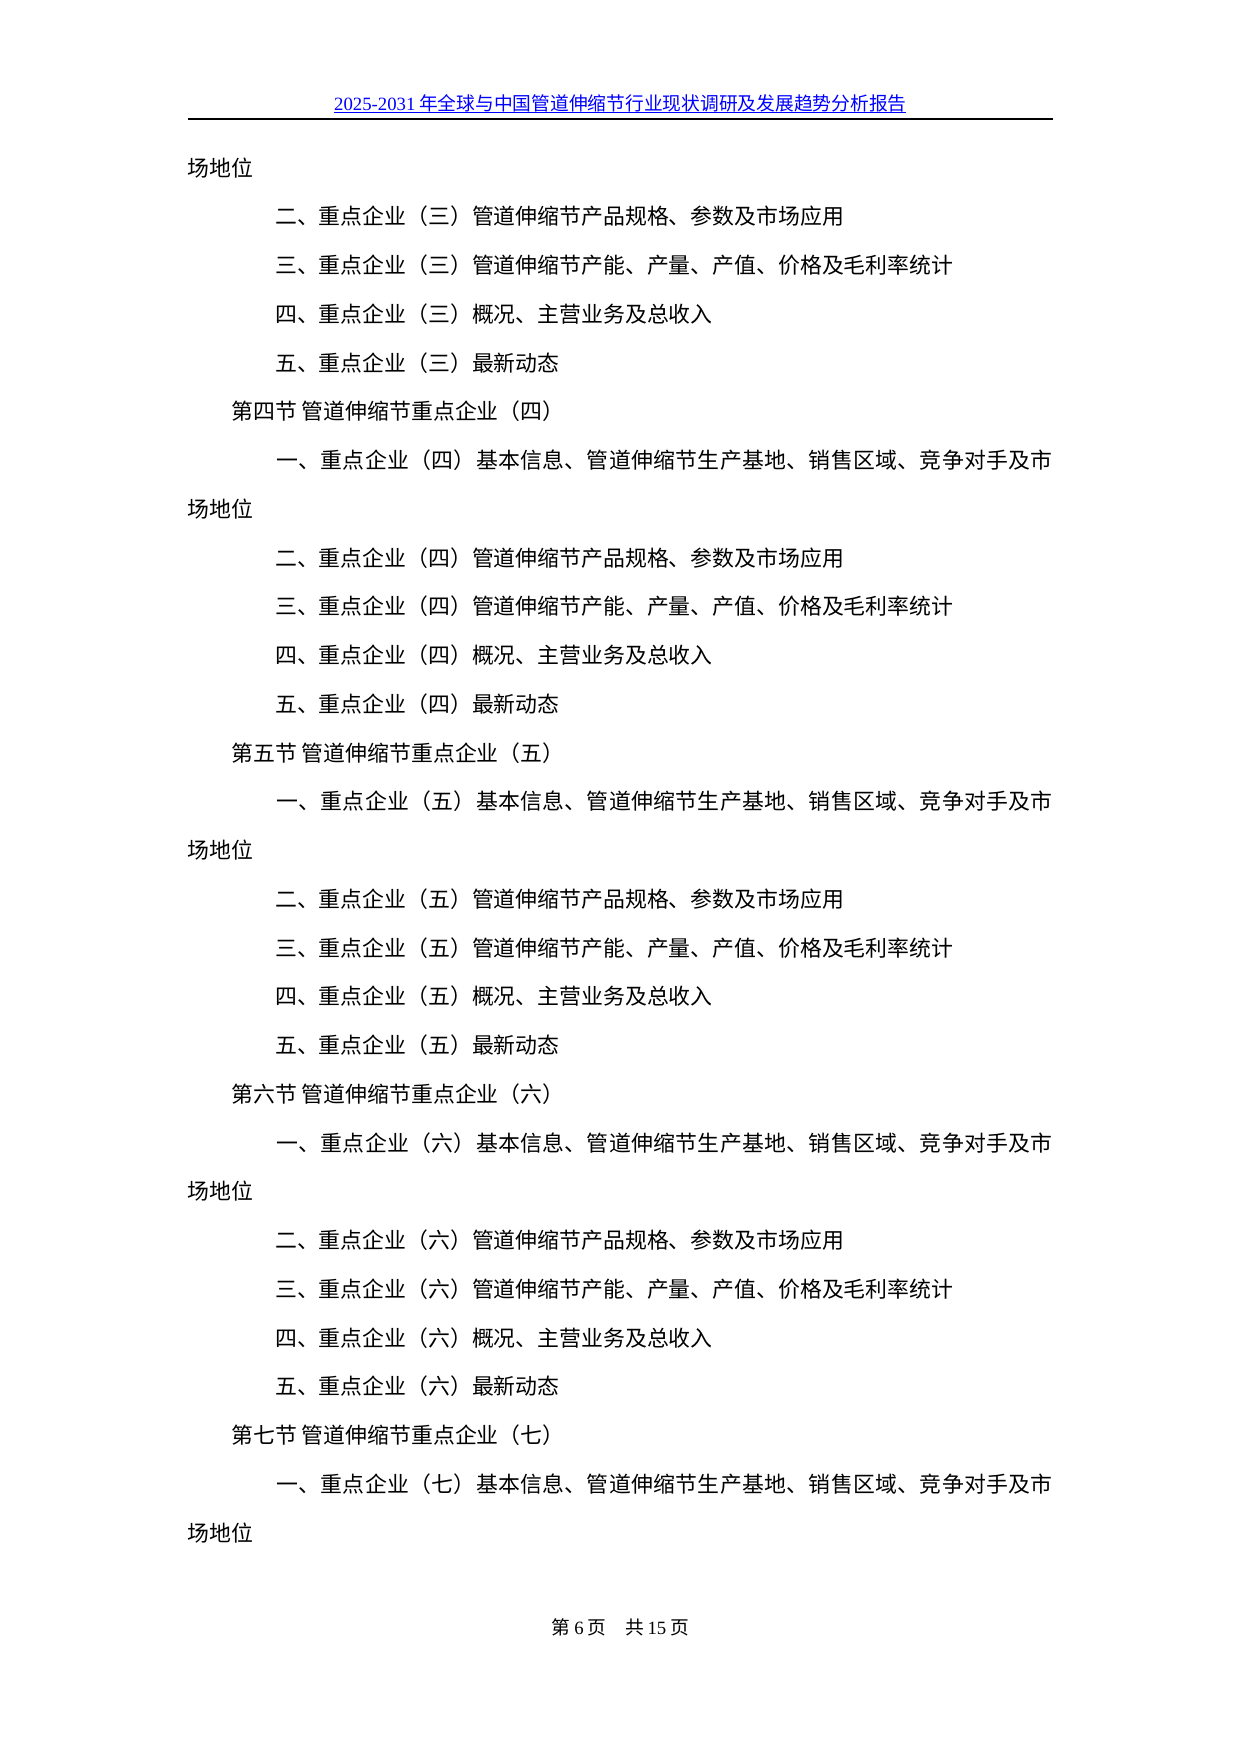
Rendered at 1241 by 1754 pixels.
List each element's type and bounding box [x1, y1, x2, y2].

text [187, 150, 1053, 1548]
